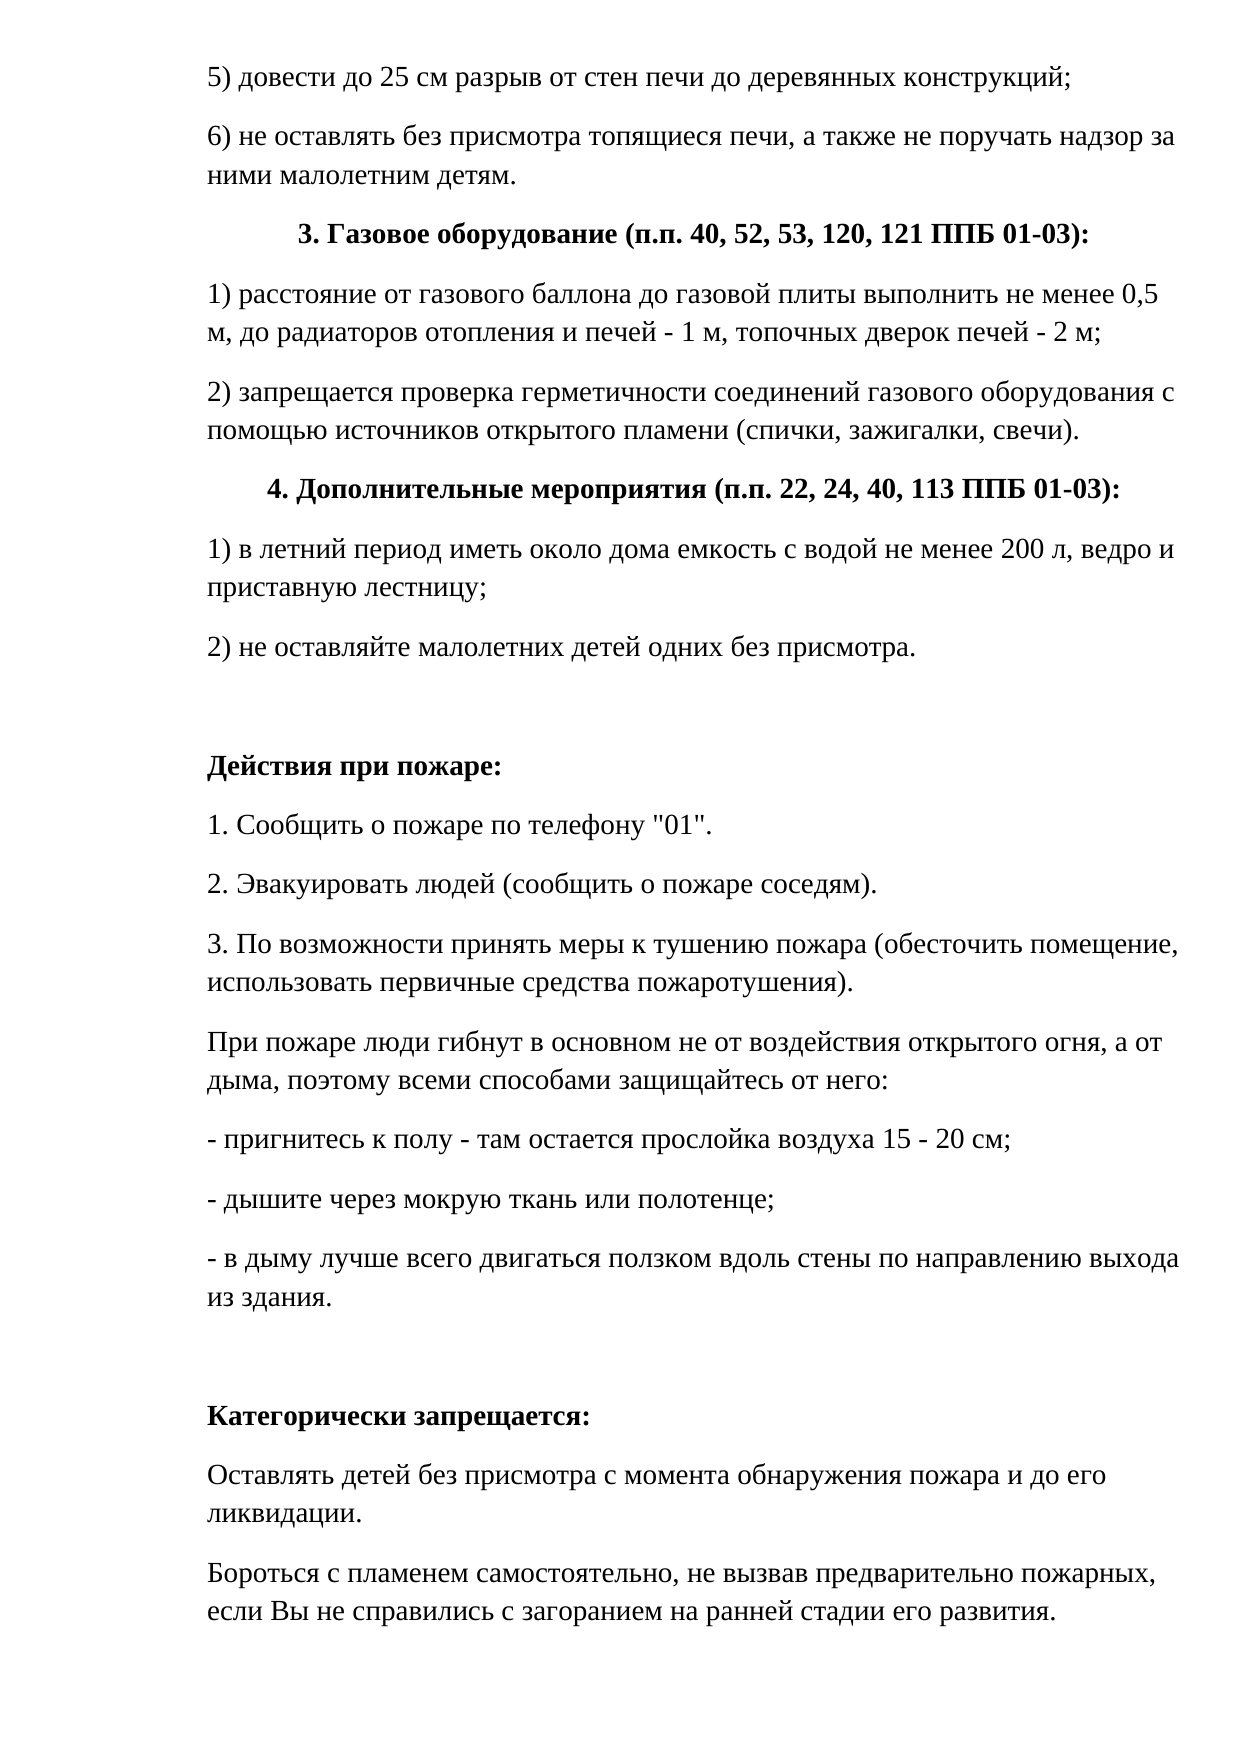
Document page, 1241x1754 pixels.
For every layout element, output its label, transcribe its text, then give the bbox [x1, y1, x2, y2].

text 6) не оставлять без присмотра топящиеся печи, а также не поручать надзор за ними малолетним детям. [207, 118, 1181, 191]
text 1) расстояние от газового баллона до газовой плиты выполнить не менее , до радиаторов отопления и печей - , топочных дверок печей - ; [207, 276, 1181, 348]
text - в дыму лучше всего двигаться ползком вдоль стены по направлению выхода из здания. [207, 1240, 1181, 1312]
text Оставлять детей без присмотра с момента обнаружения пожара и до его ликвидации. [207, 1457, 1181, 1529]
text - пригнитесь к полу - там остается прослойка воздуха 15 - ; [207, 1122, 1181, 1155]
text 3. Газовое оборудование (п.п. 40, 52, 53, 120, 121 ППБ 01-03): [207, 216, 1181, 250]
text - дышите через мокрую ткань или полотенце; [207, 1181, 1181, 1214]
text 2. Эвакуировать людей (сообщить о пожаре соседям). [207, 866, 1181, 900]
text 2) не оставляйте малолетних детей одних без присмотра. [207, 629, 1181, 662]
text 1) в летний период иметь около дома емкость с водой не менее , ведро и приставную лестницу; [207, 531, 1181, 603]
text Категорически запрещается: [207, 1398, 1181, 1431]
text 4. Дополнительные мероприятия (п.п. 22, 24, 40, 113 ППБ 01-03): [207, 472, 1181, 505]
text 3. По возможности принять меры к тушению пожара (обесточить помещение, использовать первичные средства пожаротушения). [207, 926, 1181, 998]
text При пожаре люди гибнут в основном не от воздействия открытого огня, а от дыма, поэтому всеми способами защищайтесь от него: [207, 1024, 1181, 1096]
text 1. Сообщить о пожаре по телефону "01". [207, 807, 1181, 841]
text Бороться с пламенем самостоятельно, не вызвав предварительно пожарных, если Вы не справились с загоранием на ранней стадии его развития. [207, 1555, 1181, 1627]
text 5) довести до разрыв от стен печи до деревянных конструкций; [207, 59, 1181, 93]
text 2) запрещается проверка герметичности соединений газового оборудования с помощью источников открытого пламени (спички, зажигалки, свечи). [207, 374, 1181, 446]
text Действия при пожаре: [207, 748, 1181, 781]
